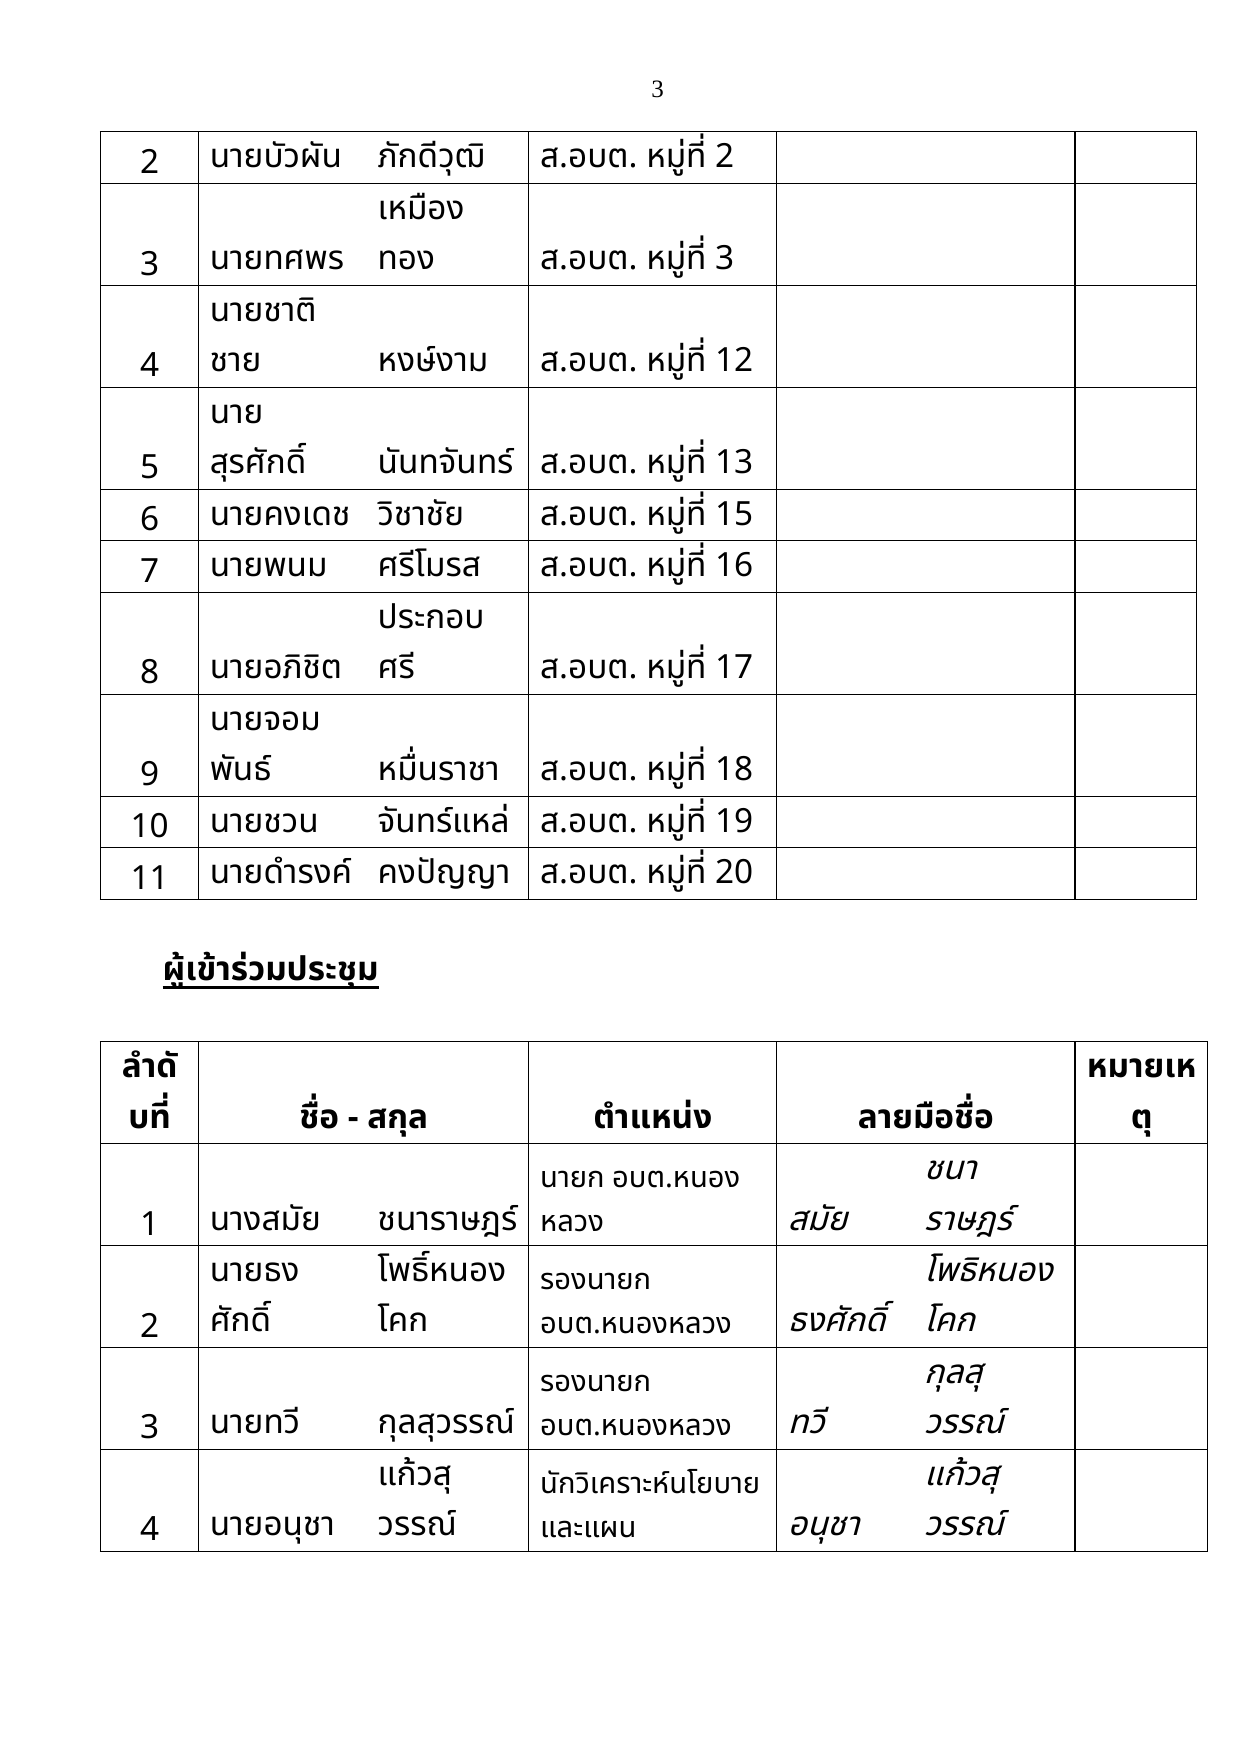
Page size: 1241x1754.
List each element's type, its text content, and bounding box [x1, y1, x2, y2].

table_cell ส.อบต. หมู่ที่ 17 [529, 593, 776, 694]
table_cell [777, 797, 912, 847]
table_cell อนุชา [777, 1450, 913, 1551]
table_cell [1076, 388, 1196, 488]
table_cell รองนายก อบต.หนองหลวง [529, 1348, 776, 1449]
table_cell โพธิ์หนองโคก [366, 1246, 528, 1347]
table_cell [1076, 695, 1196, 796]
table_cell นายดำรงค์ [199, 848, 366, 899]
table_cell [1076, 184, 1196, 285]
table_cell [913, 388, 1074, 488]
table_cell ส.อบต. หมู่ที่ 13 [529, 388, 776, 488]
table_cell [1076, 593, 1196, 694]
table_header ลำดับที่ [101, 1042, 198, 1143]
table_header หมายเหตุ [1076, 1042, 1207, 1143]
table_cell ส.อบต. หมู่ที่ 15 [529, 490, 776, 540]
table_cell นันทจันทร์ [366, 388, 528, 488]
table_cell [1076, 848, 1196, 899]
table_cell 6 [101, 490, 198, 540]
table_cell นักวิเคราะห์นโยบายและแผน [529, 1450, 776, 1551]
table_cell [1076, 1144, 1207, 1245]
table_cell 3 [101, 184, 198, 285]
table_cell [1076, 490, 1196, 540]
table_cell ทวี [777, 1348, 913, 1449]
table_cell นายทวี [199, 1348, 366, 1449]
table_cell [1076, 1348, 1207, 1449]
table_cell ส.อบต. หมู่ที่ 19 [529, 797, 776, 847]
table_cell กุลสุวรรณ์ [913, 1348, 1074, 1449]
table_cell นายก อบต.หนองหลวง [529, 1144, 776, 1245]
table_cell 10 [101, 797, 198, 847]
table_cell [913, 695, 1074, 796]
table_cell นายจอมพันธ์ [199, 695, 366, 796]
table_cell ธงศักดิ์ [777, 1246, 913, 1347]
table_cell 11 [101, 848, 198, 899]
table_cell ประกอบศรี [366, 593, 528, 694]
table_cell หมื่นราชา [366, 695, 528, 796]
table_cell นายสุรศักดิ์ [199, 388, 366, 488]
table_cell [777, 541, 912, 592]
table_cell นายชาติชาย [199, 286, 366, 387]
table_header ตำแหน่ง [529, 1042, 776, 1143]
table_cell ส.อบต. หมู่ที่ 18 [529, 695, 776, 796]
table_cell [777, 593, 912, 694]
table_cell [1076, 1246, 1207, 1347]
table_cell 7 [101, 541, 198, 592]
table_cell กุลสุวรรณ์ [366, 1348, 528, 1449]
table_cell [913, 490, 1074, 540]
table_cell นายบัวผัน [199, 132, 366, 183]
table_cell นายอภิชิต [199, 593, 366, 694]
table_cell [777, 388, 912, 488]
table_cell 8 [101, 593, 198, 694]
table_cell หงษ์งาม [366, 286, 528, 387]
table_cell นายทศพร [199, 184, 366, 285]
table_cell [1076, 541, 1196, 592]
table_cell [913, 132, 1074, 183]
table_cell [913, 541, 1074, 592]
table_cell [777, 286, 912, 387]
table_cell นายธงศักดิ์ [199, 1246, 366, 1347]
table_cell [777, 132, 912, 183]
table_cell แก้วสุวรรณ์ [913, 1450, 1074, 1551]
table_cell [913, 848, 1074, 899]
table_cell [1076, 797, 1196, 847]
table_cell [777, 184, 912, 285]
table_cell นายพนม [199, 541, 366, 592]
table_cell เหมืองทอง [366, 184, 528, 285]
table_cell 2 [101, 132, 198, 183]
table_cell 2 [101, 1246, 198, 1347]
table_cell ส.อบต. หมู่ที่ 2 [529, 132, 776, 183]
table_cell ชนาราษฎร์ [913, 1144, 1074, 1245]
table_cell วิชาชัย [366, 490, 528, 540]
table_cell 5 [101, 388, 198, 488]
table_cell คงปัญญา [366, 848, 528, 899]
table_cell [1076, 286, 1196, 387]
table_cell 4 [101, 1450, 198, 1551]
table_cell 1 [101, 1144, 198, 1245]
table_cell ส.อบต. หมู่ที่ 20 [529, 848, 776, 899]
table_cell ส.อบต. หมู่ที่ 16 [529, 541, 776, 592]
table_cell ส.อบต. หมู่ที่ 3 [529, 184, 776, 285]
table_cell [913, 286, 1074, 387]
table_cell นายชวน [199, 797, 366, 847]
table_cell [913, 184, 1074, 285]
table_cell จันทร์แหล่ [366, 797, 528, 847]
table_cell นายอนุชา [199, 1450, 366, 1551]
table_cell 4 [101, 286, 198, 387]
table_cell [913, 797, 1074, 847]
table_cell ชนาราษฎร์ [366, 1144, 528, 1245]
table_cell ส.อบต. หมู่ที่ 12 [529, 286, 776, 387]
table_cell 9 [101, 695, 198, 796]
text ผู้เข้าร่วมประชุม [162, 945, 1152, 996]
table_cell 3 [101, 1348, 198, 1449]
table_header ชื่อ - สกุล [199, 1042, 528, 1143]
table_cell โพธิหนองโคก [913, 1246, 1074, 1347]
table_cell [1076, 132, 1196, 183]
table_cell นายคงเดช [199, 490, 366, 540]
table_cell ศรีโมรส [366, 541, 528, 592]
table_cell รองนายก อบต.หนองหลวง [529, 1246, 776, 1347]
table_cell [777, 695, 912, 796]
table_cell นางสมัย [199, 1144, 366, 1245]
table_header ลายมือชื่อ [777, 1042, 1074, 1143]
table_cell สมัย [777, 1144, 913, 1245]
table_cell ภักดีวุฒิ [366, 132, 528, 183]
table_cell [1076, 1450, 1207, 1551]
table_cell [777, 490, 912, 540]
table_cell [777, 848, 912, 899]
table_cell [913, 593, 1074, 694]
table_cell แก้วสุวรรณ์ [366, 1450, 528, 1551]
